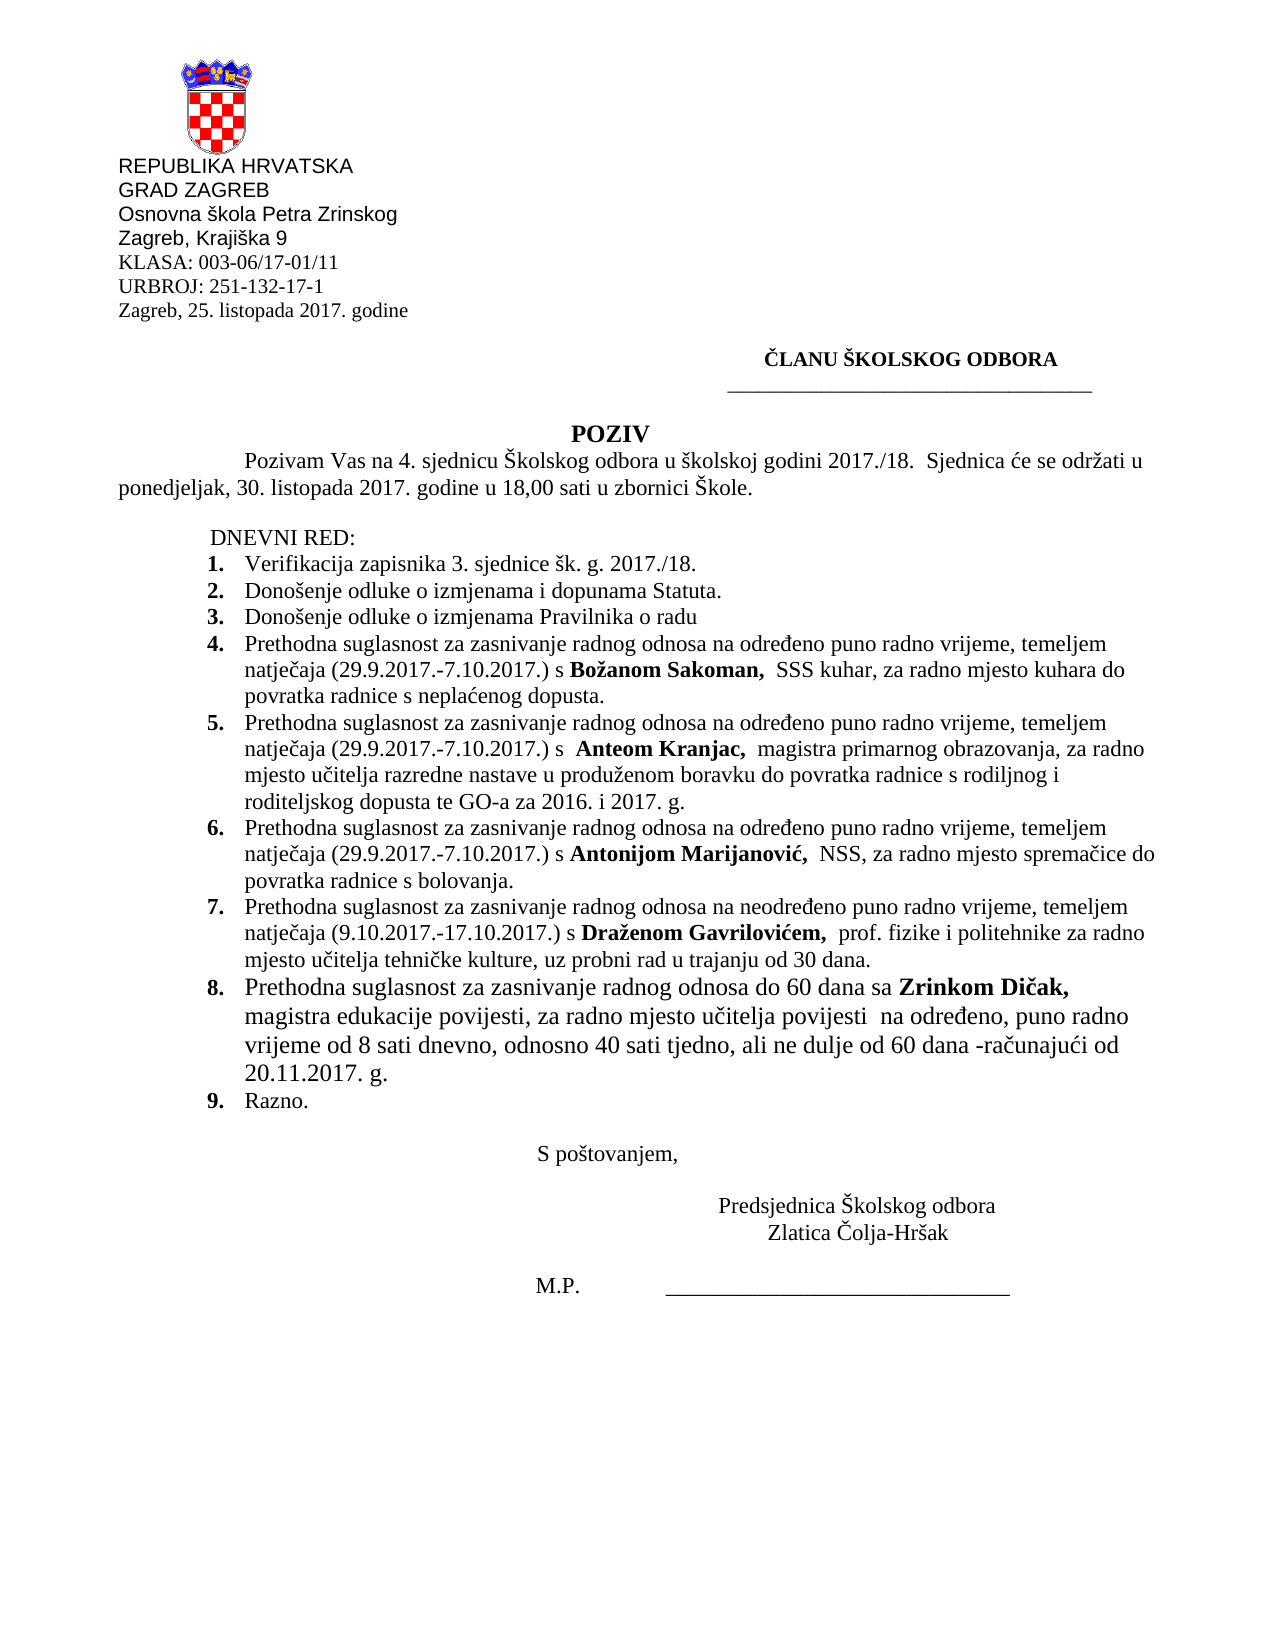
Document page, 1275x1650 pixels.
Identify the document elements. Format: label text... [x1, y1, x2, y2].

list Prethodna suglasnost za zasnivanje radnog odnosa na određeno puno radno vrijeme, temeljem natječaja (29.9.2017.-7.10.2017.) s Anteom Kranjac, magistra primarnog obrazovanja, za radno mjesto učitelja razredne nastave u produženom boravku do povratka radnice s rodiljnog i roditeljskog dopusta te GO-a za 2016. i 2017. g. [207, 709, 1157, 814]
list Donošenje odluke o izmjenama Pravilnika o radu [207, 603, 1157, 629]
text REPUBLIKA HRVATSKA [118, 154, 1157, 178]
text Pozivam Vas na 4. sjednicu Školskog odbora u školskoj godini 2017./18. Sjednica će se održati u ponedjeljak, 30. listopada 2017. godine u 18,00 sati u zbornici Škole. [118, 447, 1157, 500]
picture [180, 59, 253, 155]
text Osnovna škola Petra Zrinskog [118, 202, 1157, 226]
text POZIV [118, 419, 1157, 447]
text KLASA: 003-06/17-01/11 [118, 250, 1157, 274]
text Zlatica Čolja-Hršak [118, 1219, 1157, 1245]
text DNEVNI RED: [118, 524, 1157, 551]
text URBROJ: 251-132-17-1 [118, 274, 1157, 298]
text Predsjednica Školskog odbora [118, 1193, 1157, 1219]
list Verifikacija zapisnika 3. sjednice šk. g. 2017./18. [207, 551, 1157, 577]
list Donošenje odluke o izmjenama i dopunama Statuta. [207, 577, 1157, 603]
text ___________________________________ [118, 371, 1157, 394]
text M.P. ______________________________ [118, 1272, 1157, 1298]
list Prethodna suglasnost za zasnivanje radnog odnosa na neodređeno puno radno vrijeme, temeljem natječaja (9.10.2017.-17.10.2017.) s Draženom Gavrilovićem, prof. fizike i politehnike za radno mjesto učitelja tehničke kulture, uz probni rad u trajanju od 30 dana. [207, 893, 1157, 972]
list Razno. [207, 1087, 1157, 1113]
text GRAD [118, 178, 1157, 202]
text S poštovanjem, [212, 1140, 1157, 1166]
list Prethodna suglasnost za zasnivanje radnog odnosa do 60 dana sa Zrinkom Dičak, magistra edukacije povijesti, za radno mjesto učitelja povijesti na određeno, puno radno vrijeme od 8 sati dnevno, odnosno 40 sati tjedno, ali ne dulje od 60 dana -računajući od 20.11.2017. g. [207, 972, 1157, 1087]
text Zagreb, Krajiška 9 [118, 226, 1157, 250]
list Prethodna suglasnost za zasnivanje radnog odnosa na određeno puno radno vrijeme, temeljem natječaja (29.9.2017.-7.10.2017.) s Božanom Sakoman, SSS kuhar, za radno mjesto kuhara do povratka radnice s neplaćenog dopusta. [207, 629, 1157, 709]
text Zagreb, 25. listopada 2017. godine [118, 298, 1157, 322]
list Prethodna suglasnost za zasnivanje radnog odnosa na određeno puno radno vrijeme, temeljem natječaja (29.9.2017.-7.10.2017.) s Antonijom Marijanović, NSS, za radno mjesto spremačice do povratka radnice s bolovanja. [207, 814, 1157, 893]
text ČLANU ŠKOLSKOG ODBORA [118, 346, 1157, 371]
